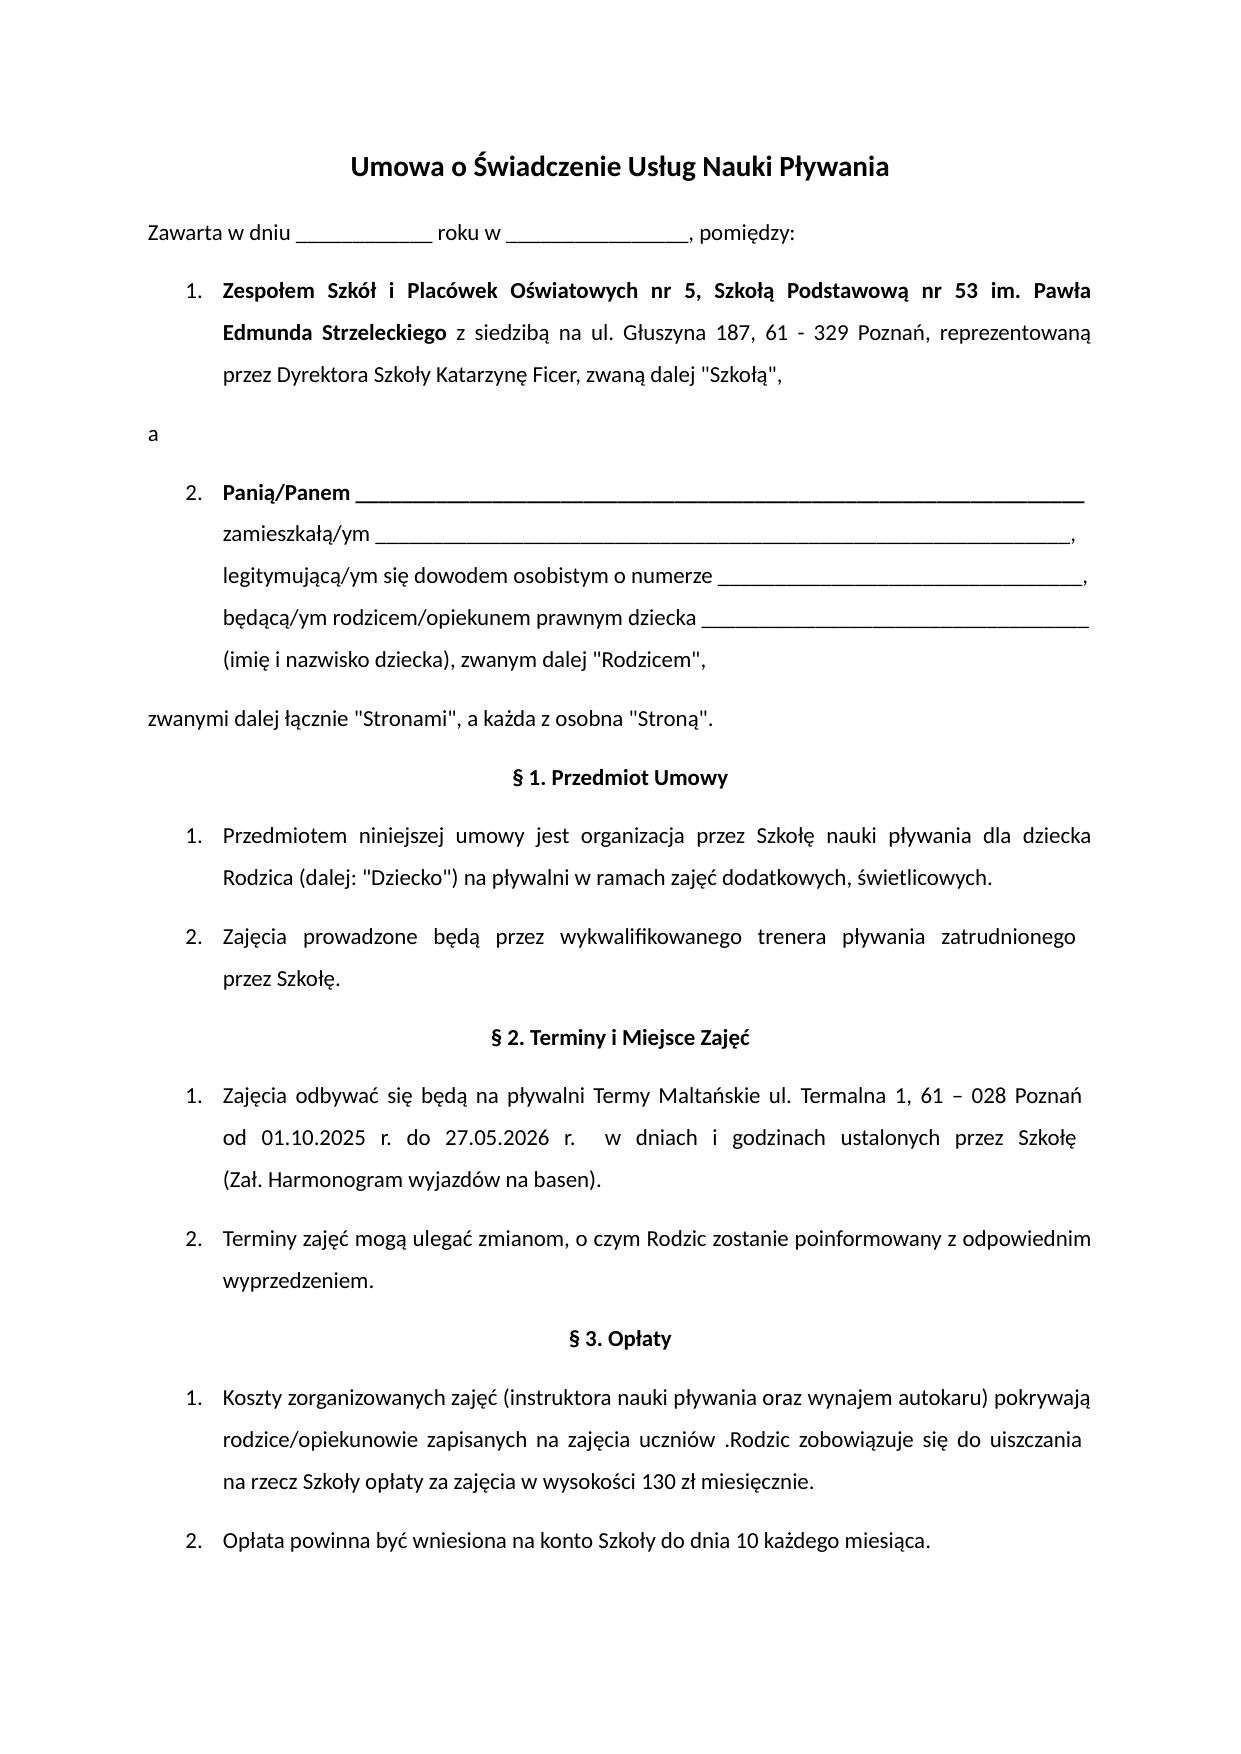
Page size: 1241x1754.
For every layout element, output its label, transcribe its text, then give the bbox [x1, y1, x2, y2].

list Panią/Panem ________________________________________________________________ zamieszkałą/ym _____________________________________________________________, legitymującą/ym się dowodem osobistym o numerze ________________________________, będącą/ym rodzicem/opiekunem prawnym dziecka __________________________________ (imię i nazwisko dziecka), zwanym dalej "Rodzicem", [185, 478, 1093, 673]
text § 3. Opłaty [148, 1324, 1093, 1353]
text zwanymi dalej łącznie "Stronami", a każda z osobna "Stroną". [148, 704, 1093, 732]
list Zajęcia odbywać się będą na pływalni Termy Maltańskie ul. Termalna 1, 61 – 028 Poznań od 01.10.2025 r. do 27.05.2026 r. w dniach i godzinach ustalonych przez Szkołę (Zał. Harmonogram wyjazdów na basen). [185, 1081, 1093, 1193]
text § 2. Terminy i Miejsce Zajęć [148, 1023, 1093, 1051]
text § 1. Przedmiot Umowy [148, 763, 1093, 791]
list Przedmiotem niniejszej umowy jest organizacja przez Szkołę nauki pływania dla dziecka Rodzica (dalej: "Dziecko") na pływalni w ramach zajęć dodatkowych, świetlicowych. [185, 821, 1093, 891]
list Zajęcia prowadzone będą przez wykwalifikowanego trenera pływania zatrudnionego przez Szkołę. [185, 922, 1093, 992]
list Opłata powinna być wniesiona na konto Szkoły do dnia 10 każdego miesiąca. [185, 1526, 1093, 1554]
text a [148, 419, 1093, 447]
list Koszty zorganizowanych zajęć (instruktora nauki pływania oraz wynajem autokaru) pokrywają rodzice/opiekunowie zapisanych na zajęcia uczniów .Rodzic zobowiązuje się do uiszczania na rzecz Szkoły opłaty za zajęcia w wysokości 130 zł miesięcznie. [185, 1383, 1093, 1495]
list Terminy zajęć mogą ulegać zmianom, o czym Rodzic zostanie poinformowany z odpowiednim wyprzedzeniem. [185, 1224, 1093, 1294]
text Umowa o Świadczenie Usług Nauki Pływania [148, 148, 1093, 183]
text Zawarta w dniu ____________ roku w ________________, pomiędzy: [148, 218, 1093, 246]
list Zespołem Szkół i Placówek Oświatowych nr 5, Szkołą Podstawową nr 53 im. Pawła Edmunda Strzeleckiego z siedzibą na ul. Głuszyna 187, 61 - 329 Poznań, reprezentowaną przez Dyrektora Szkoły Katarzynę Ficer, zwaną dalej "Szkołą", [185, 276, 1093, 388]
